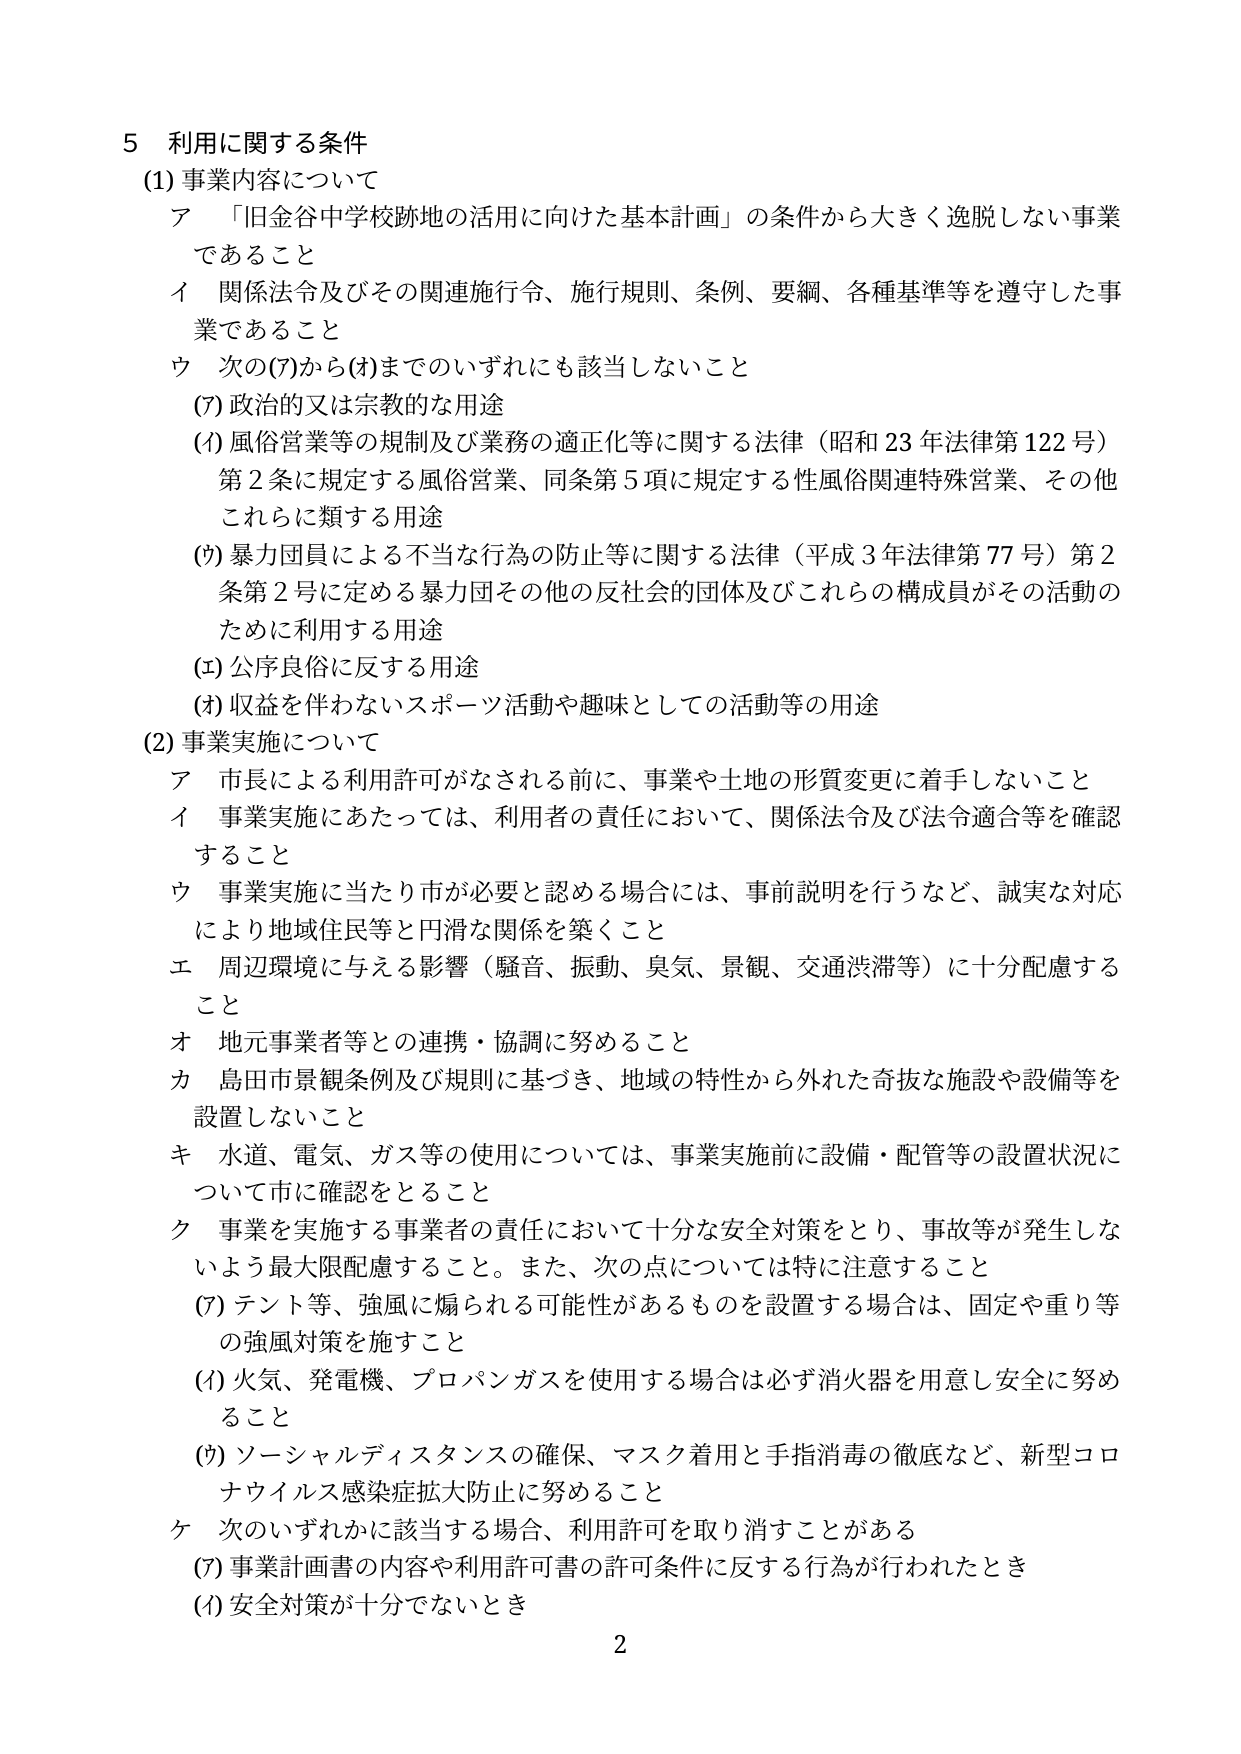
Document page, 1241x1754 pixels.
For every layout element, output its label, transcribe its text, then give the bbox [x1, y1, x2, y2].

text イ 事業実施にあたっては、利用者の責任において、関係法令及び法令適合等を確認すること [118, 797, 1122, 872]
text ケ 次のいずれかに該当する場合、利用許可を取り消すことがある [118, 1510, 1122, 1547]
text (ｱ) テント等、強風に煽られる可能性があるものを設置する場合は、固定や重り等の強風対策を施すこと [118, 1285, 1122, 1360]
text (ｱ) 事業計画書の内容や利用許可書の許可条件に反する行為が行われたとき [118, 1547, 1122, 1585]
text ク 事業を実施する事業者の責任において十分な安全対策をとり、事故等が発生しないよう最大限配慮すること。また、次の点については特に注意すること [118, 1210, 1122, 1285]
text (ｵ) 収益を伴わないスポーツ活動や趣味としての活動等の用途 [118, 685, 1122, 722]
text キ 水道、電気、ガス等の使用については、事業実施前に設備・配管等の設置状況について市に確認をとること [118, 1135, 1122, 1210]
text (ｲ) 安全対策が十分でないとき [118, 1585, 1122, 1622]
text (ｴ) 公序良俗に反する用途 [118, 647, 1122, 685]
text (ｲ) 風俗営業等の規制及び業務の適正化等に関する法律（昭和23 年法律第122号）第２条に規定する風俗営業、同条第５項に規定する性風俗関連特殊営業、その他これらに類する用途 [193, 422, 1122, 535]
text ウ 事業実施に当たり市が必要と認める場合には、事前説明を行うなど、誠実な対応により地域住民等と円滑な関係を築くこと [118, 872, 1122, 947]
text (ｳ) ソーシャルディスタンスの確保、マスク着用と手指消毒の徹底など、新型コロナウイルス感染症拡大防止に努めること [118, 1435, 1122, 1510]
text エ 周辺環境に与える影響（騒音、振動、臭気、景観、交通渋滞等）に十分配慮すること [118, 947, 1122, 1022]
text ウ 次の(ｱ)から(ｵ)までのいずれにも該当しないこと [143, 347, 1122, 385]
text (1) 事業内容について [118, 160, 1122, 197]
text ア 「旧金谷中学校跡地の活用に向けた基本計画」の条件から大きく逸脱しない事業であること [118, 197, 1122, 272]
text (ｲ) 火気、発電機、プロパンガスを使用する場合は必ず消火器を用意し安全に努めること [118, 1360, 1122, 1435]
text イ 関係法令及びその関連施行令、施行規則、条例、要綱、各種基準等を遵守した事業であること [118, 272, 1122, 347]
text カ 島田市景観条例及び規則に基づき、地域の特性から外れた奇抜な施設や設備等を設置しないこと [118, 1060, 1122, 1135]
text (2) 事業実施について [118, 722, 1122, 760]
text ア 市長による利用許可がなされる前に、事業や土地の形質変更に着手しないこと [118, 760, 1122, 797]
text オ 地元事業者等との連携・協調に努めること [118, 1022, 1122, 1060]
text (ｱ) 政治的又は宗教的な用途 [118, 385, 1122, 422]
text (ｳ) 暴力団員による不当な行為の防止等に関する法律（平成３年法律第77 号）第２条第２号に定める暴力団その他の反社会的団体及びこれらの構成員がその活動のために利用する用途 [193, 535, 1122, 647]
text ５ 利用に関する条件 [118, 122, 1122, 160]
